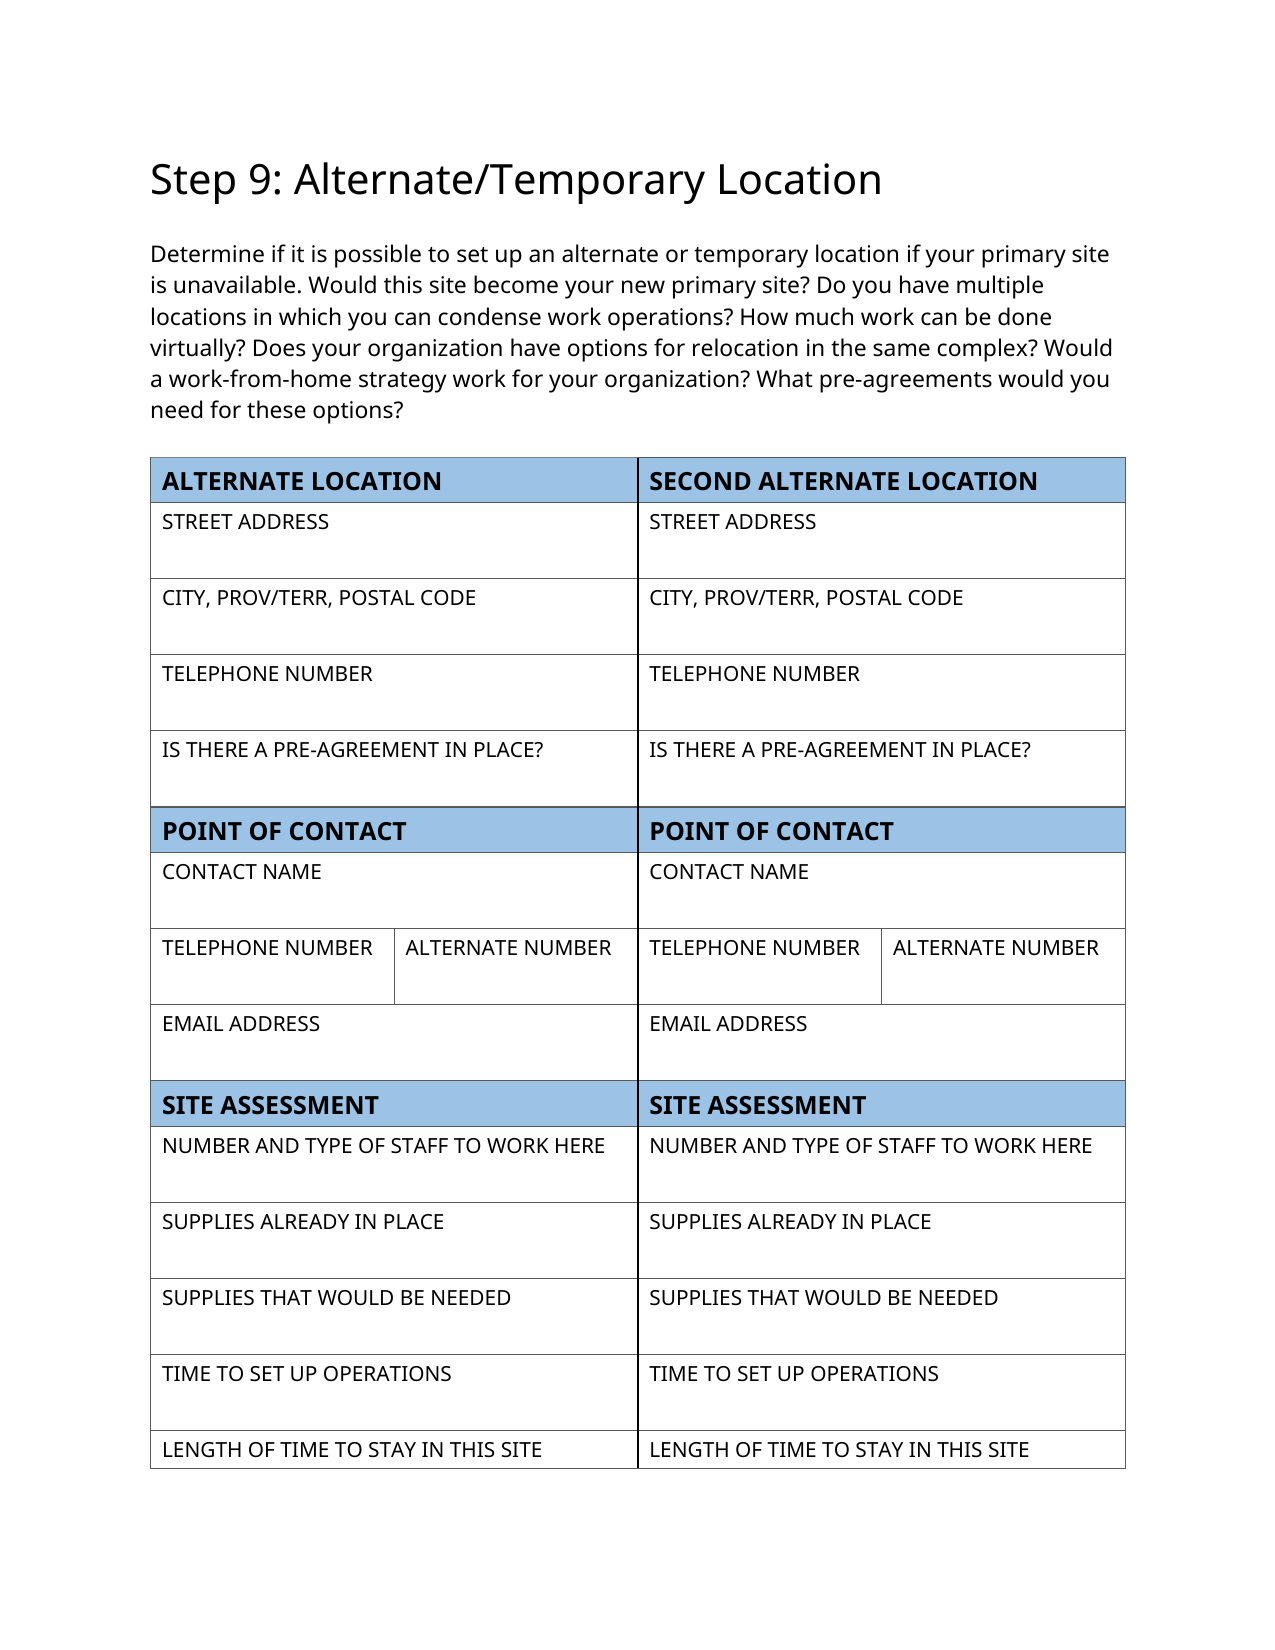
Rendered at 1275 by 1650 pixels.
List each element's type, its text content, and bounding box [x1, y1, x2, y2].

text Determine if it is possible to set up an alternate or temporary location if your primary site is unavailable. Would this site become your new primary site? Do you have multiple locations in which you can condense work operations? How much work can be done virtually? Does your organization have options for relocation in the same complex? Would a work-from-home strategy work for your organization? What pre-agreements would you need for these options? [150, 238, 1125, 426]
table_cell City, prov/terr, postal code [151, 579, 637, 654]
table_cell Point of Contact [151, 808, 637, 852]
table_cell Telephone Number [639, 929, 881, 1004]
table_cell Contact name [639, 853, 1125, 928]
table_cell Email Address [639, 1005, 1125, 1080]
table_cell Telephone Number [151, 929, 394, 1004]
table_cell time to set up operations [151, 1355, 637, 1430]
table_cell Number and type of staff to work here [151, 1127, 637, 1202]
table_cell Email Address [151, 1005, 637, 1080]
table_cell City, prov/terr, postal code [639, 579, 1125, 654]
table_cell site assessment [151, 1081, 637, 1126]
table_header Alternate Location [151, 458, 637, 502]
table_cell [151, 1431, 637, 1468]
table_cell supplies already in place [151, 1203, 637, 1278]
table_cell Telephone Number [151, 655, 637, 730]
table_cell is there a pre-agreement in place? [639, 731, 1125, 806]
table_cell supplies already in place [639, 1203, 1125, 1278]
table_cell Point of Contact [639, 808, 1125, 852]
table_cell Alternate Number [395, 929, 637, 1004]
table_cell Contact name [151, 853, 637, 928]
table_cell time to set up operations [639, 1355, 1125, 1430]
text Step 9: Alternate/Temporary Location [150, 150, 1125, 207]
table_cell Street Address [639, 503, 1125, 578]
table_cell Street Address [151, 503, 637, 578]
table_header Second alternate Location [639, 458, 1125, 502]
table_cell supplies that would be needed [151, 1279, 637, 1354]
table_cell Number and type of staff to work here [639, 1127, 1125, 1202]
table_cell is there a pre-agreement in place? [151, 731, 637, 806]
table_cell Telephone Number [639, 655, 1125, 730]
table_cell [639, 1431, 1125, 1468]
table_cell site assessment [639, 1081, 1125, 1126]
table_cell Alternate Number [882, 929, 1125, 1004]
table_cell supplies that would be needed [639, 1279, 1125, 1354]
